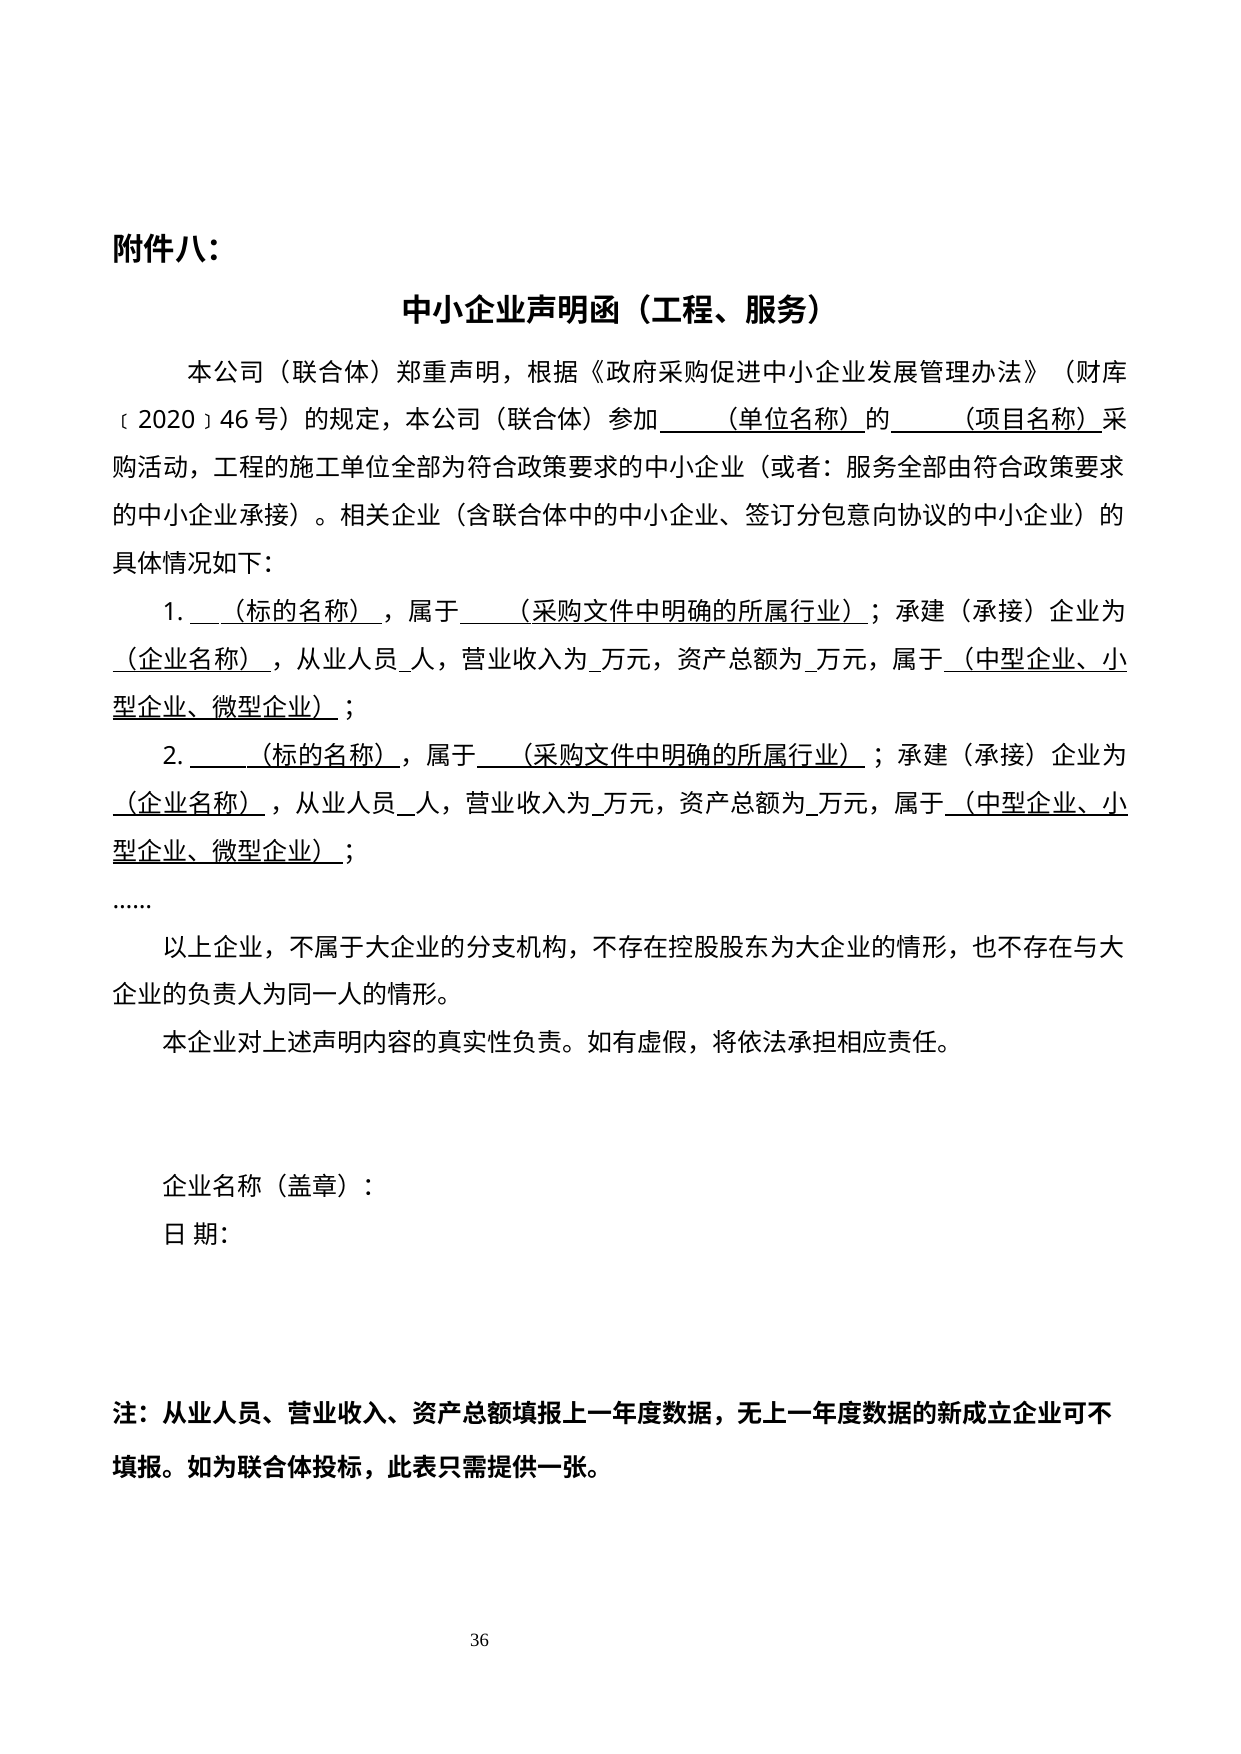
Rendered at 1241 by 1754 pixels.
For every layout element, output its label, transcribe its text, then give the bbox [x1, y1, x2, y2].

text 企业名称（盖章）： [112, 1157, 1128, 1205]
text 本公司（联合体）郑重声明，根据《政府采购促进中小企业发展管理办法》（财库﹝2020﹞46号）的规定，本公司（联合体）参加 （单位名称）的 （项目名称）采购活动，工程的施工单位全部为符合政策要求的中小企业（或者：服务全部由符合政策要求的中小企业承接）。相关企业（含联合体中的中小企业、签订分包意向协议的中小企业）的具体情况如下： [112, 343, 1128, 582]
text 本企业对上述声明内容的真实性负责。如有虚假，将依法承担相应责任。 [112, 1013, 1128, 1061]
list （标的名称），属于 （采购文件中明确的所属行业） ；承建（承接）企业为 （企业名称） ，从业人员 人，营业收入为 万元，资产总额为 万元，属于 （中型企业、小型企业、微型企业） ； [112, 726, 1128, 870]
subtitle 注：从业人员、营业收入、资产总额填报上一年度数据，无上一年度数据的新成立企业可不填报。如为联合体投标，此表只需提供一张。 [112, 1393, 1128, 1484]
list （标的名称） ，属于 （采购文件中明确的所属行业）；承建（承接）企业为 （企业名称） ，从业人员 人，营业收入为 万元，资产总额为 万元，属于 （中型企业、小型企业、微型企业） ； [112, 582, 1128, 726]
text 中小企业声明函（工程、服务） [112, 285, 1128, 330]
text 以上企业，不属于大企业的分支机构，不存在控股股东为大企业的情形，也不存在与大企业的负责人为同一人的情形。 [112, 918, 1128, 1013]
text 附件八： [112, 211, 1128, 272]
list …… [112, 870, 1128, 918]
text 日 期： [112, 1205, 1128, 1253]
